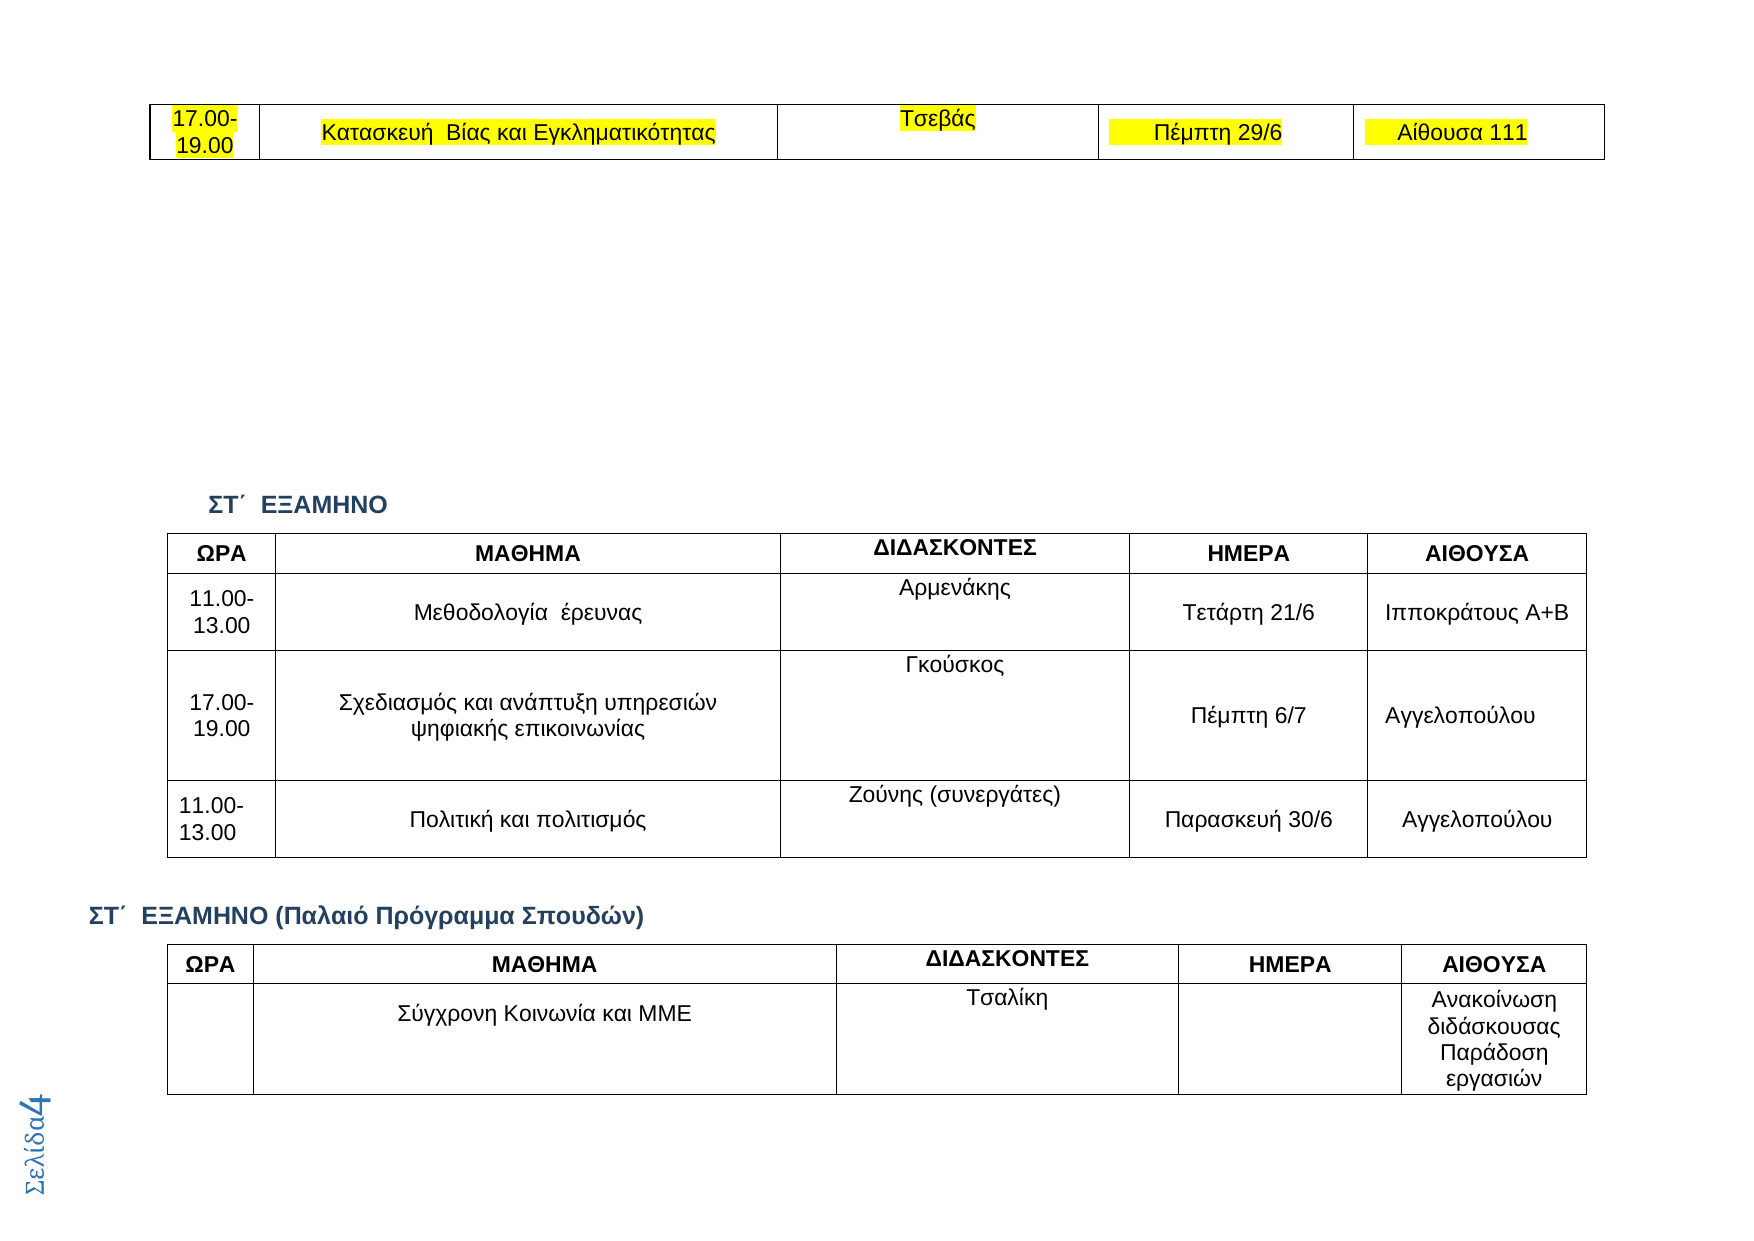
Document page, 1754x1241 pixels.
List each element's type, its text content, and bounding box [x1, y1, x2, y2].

table_cell 11.00-13.00 [168, 781, 275, 857]
table_cell Γκούσκος [781, 651, 1129, 779]
table_header ΔΙΔΑΣΚΟΝΤΕΣ [781, 534, 1129, 572]
table_cell [1179, 984, 1401, 1094]
table_cell Κατασκευή Βίας και Εγκληματικότητας [260, 105, 777, 158]
table_cell Αίθουσα 111 [1354, 105, 1604, 158]
table_cell Tσεβάς [778, 105, 1098, 158]
table_cell Σύγχρονη Κοινωνία και ΜΜΕ [254, 984, 836, 1094]
table_cell Αρμενάκης [781, 574, 1129, 650]
table_cell Ιπποκράτους Α+Β [1368, 574, 1586, 650]
table_header ΑΙΘΟΥΣΑ [1368, 534, 1586, 572]
table_header ΔΙΔΑΣΚΟΝΤΕΣ [837, 945, 1178, 983]
table_header ΗΜΕΡΑ [1179, 945, 1401, 983]
table_cell Πέμπτη 6/7 [1130, 651, 1367, 779]
subtitle ΣΤ΄ ΕΞΑΜΗΝΟ (Παλαιό Πρόγραμμα Σπουδών) [89, 901, 1665, 930]
table_cell Μεθοδολογία έρευνας [276, 574, 780, 650]
table_header ΩΡΑ [168, 534, 275, 572]
table_header ΜΑΘΗΜΑ [276, 534, 780, 572]
table_cell Ζούνης (συνεργάτες) [781, 781, 1129, 857]
table_cell Τσαλίκη [837, 984, 1178, 1094]
subtitle ΣΤ΄ ΕΞΑΜΗΝΟ [133, 490, 1665, 519]
table_cell Παρασκευή 30/6 [1130, 781, 1367, 857]
table_cell 17.00-19.00 [168, 651, 275, 779]
table_header ΩΡΑ [168, 945, 253, 983]
table_cell Αγγελοπούλου [1368, 781, 1586, 857]
table_cell [168, 984, 253, 1094]
table_cell Πολιτική και πολιτισμός [276, 781, 780, 857]
table_cell Tετάρτη 21/6 [1130, 574, 1367, 650]
table_cell Αγγελοπούλου [1368, 651, 1586, 779]
table_cell Ανακοίνωση διδάσκουσας Παράδοση εργασιών [1402, 984, 1586, 1094]
table_cell Πέμπτη 29/6 [1099, 105, 1353, 158]
table_header ΗΜΕΡΑ [1130, 534, 1367, 572]
table_header ΑΙΘΟΥΣΑ [1402, 945, 1586, 983]
table_cell 11.00-13.00 [168, 574, 275, 650]
table_header ΜΑΘΗΜΑ [254, 945, 836, 983]
table_cell Σχεδιασμός και ανάπτυξη υπηρεσιών ψηφιακής επικοινωνίας [276, 651, 780, 779]
